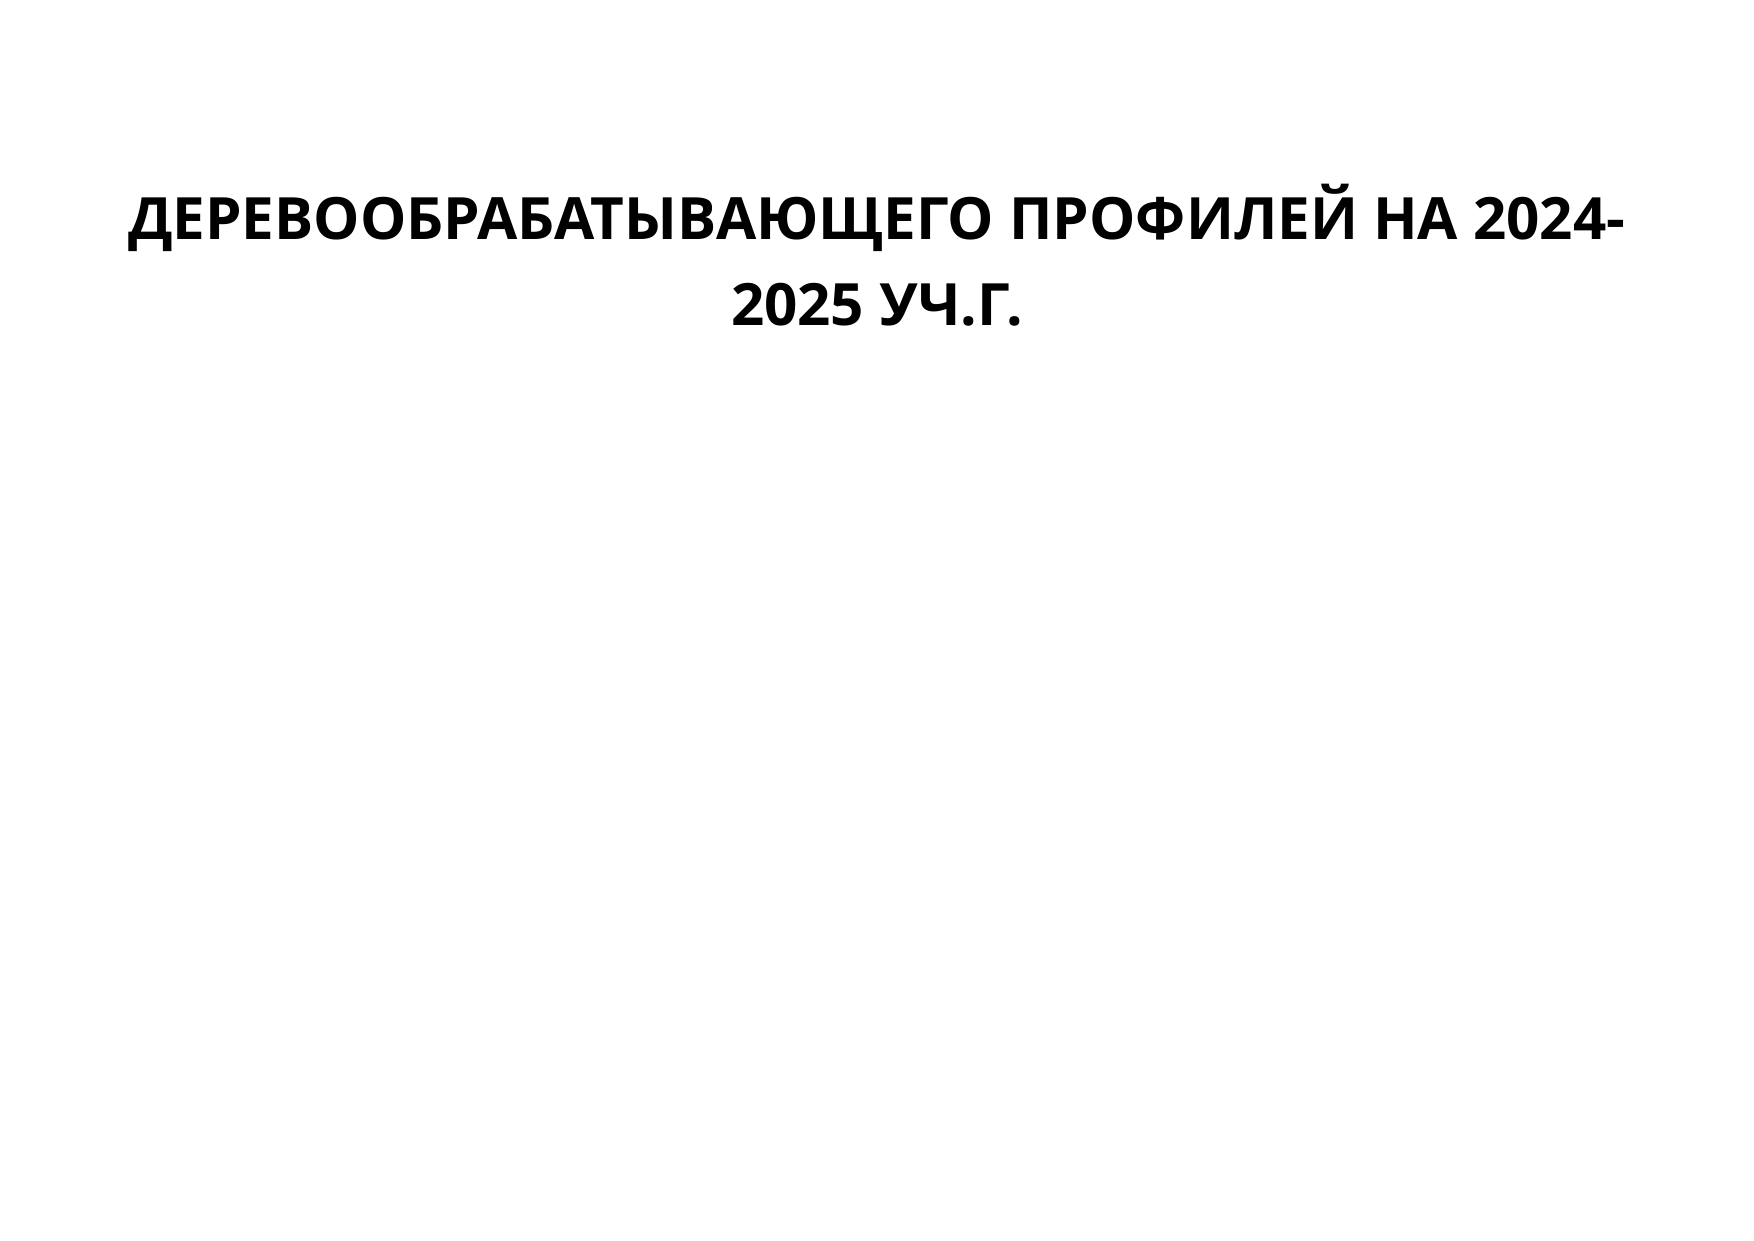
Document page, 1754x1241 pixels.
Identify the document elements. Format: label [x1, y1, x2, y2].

text [118, 177, 1636, 342]
